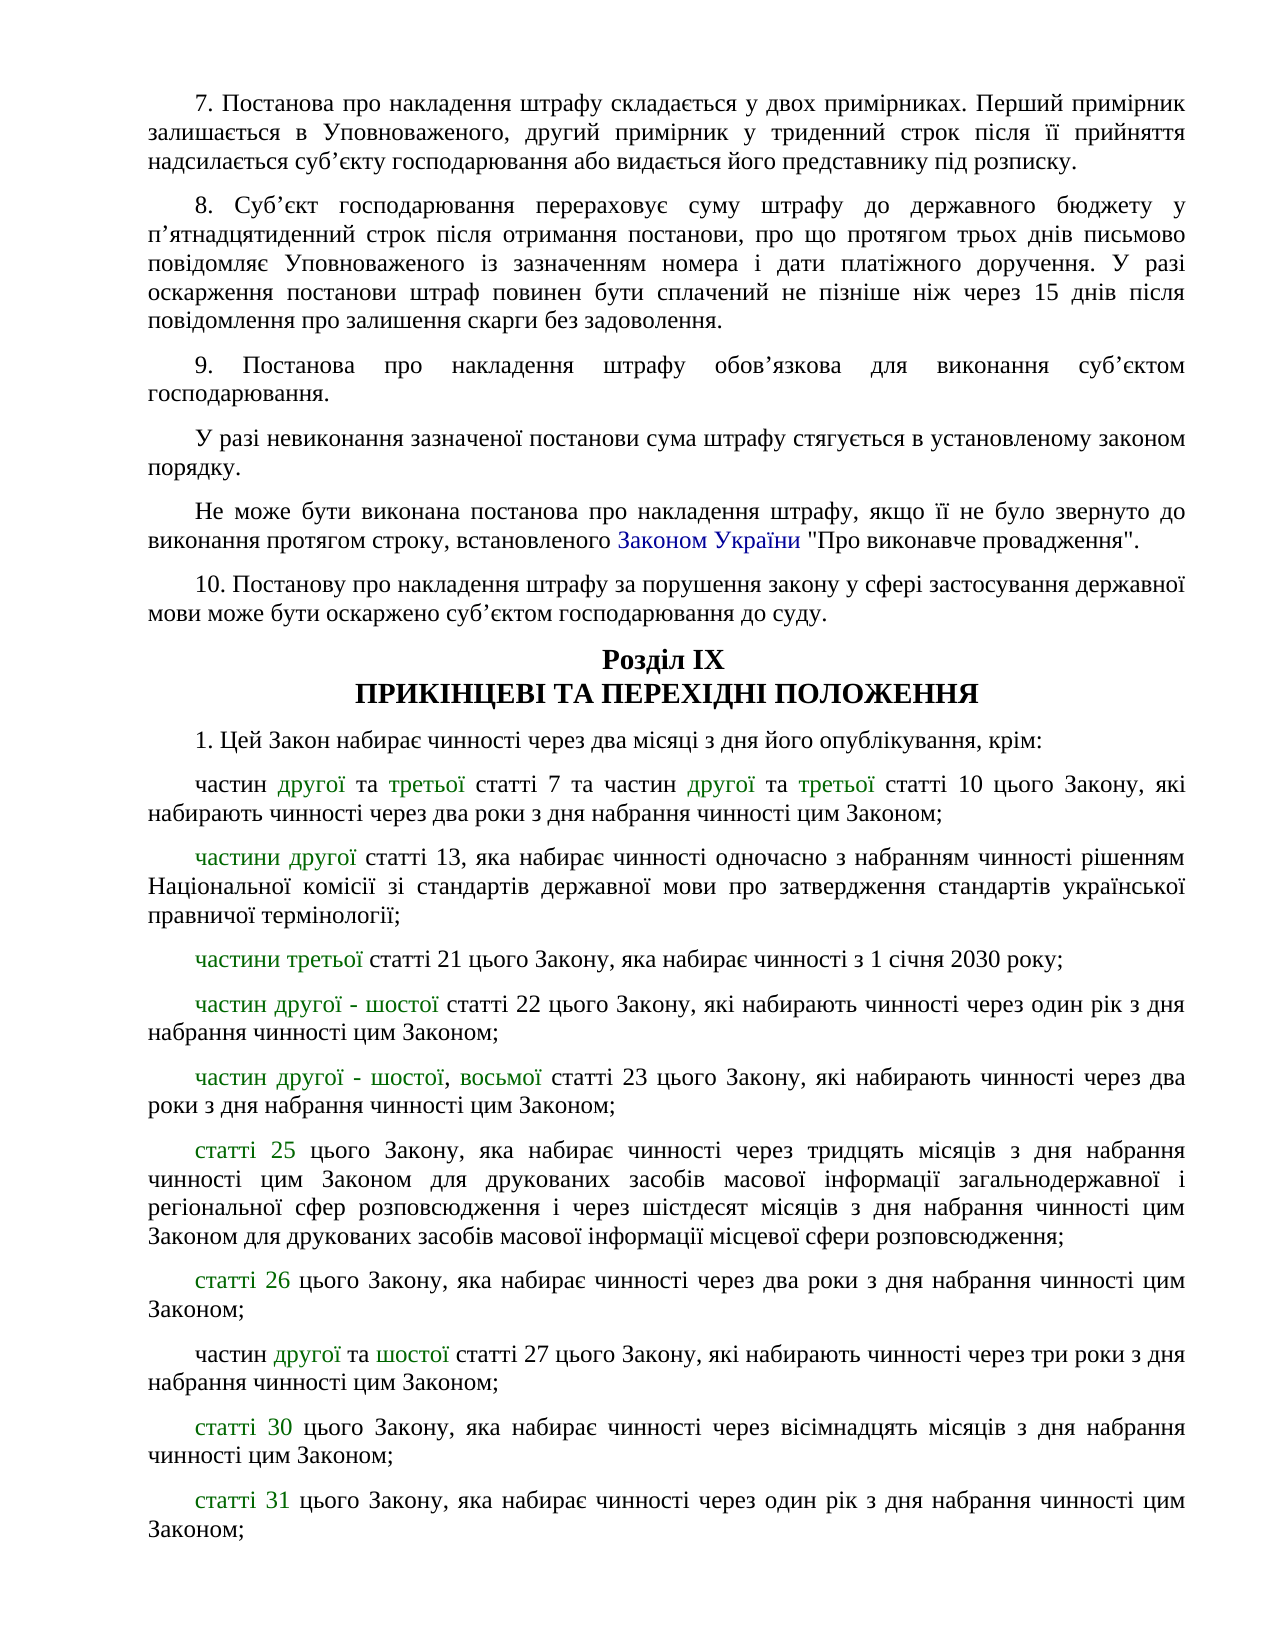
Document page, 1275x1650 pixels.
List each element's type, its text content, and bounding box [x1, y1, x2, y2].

text 9. Постанова про накладення штрафу обов’язкова для виконання суб’єктом господарювання. [148, 350, 1186, 407]
text 1. Цей Закон набирає чинності через два місяці з дня його опублікування, крім: [148, 725, 1186, 754]
text 10. Постанову про накладення штрафу за порушення закону у сфері застосування державної мови може бути оскаржено суб’єктом господарювання до суду. [148, 569, 1186, 627]
text статті 31 цього Закону, яка набирає чинності через один рік з дня набрання чинності цим Законом; [148, 1485, 1186, 1542]
text частини другої статті 13, яка набирає чинності одночасно з набранням чинності рішенням Національної комісії зі стандартів державної мови про затвердження стандартів української правничої термінології; [148, 842, 1186, 929]
text частин другої - шостої, восьмої статті 23 цього Закону, які набирають чинності через два роки з дня набрання чинності цим Законом; [148, 1062, 1186, 1119]
text статті 25 цього Закону, яка набирає чинності через тридцять місяців з дня набрання чинності цим Законом для друкованих засобів масової інформації загальнодержавної і регіональної сфер розповсюдження і через шістдесят місяців з дня набрання чинності цим Законом для друкованих засобів масової інформації місцевої сфери розповсюдження; [148, 1135, 1186, 1250]
text У разі невиконання зазначеної постанови сума штрафу стягується в установленому законом порядку. [148, 423, 1186, 480]
text частин другої - шостої статті 22 цього Закону, які набирають чинності через один рік з дня набрання чинності цим Законом; [148, 989, 1186, 1046]
text 8. Суб’єкт господарювання перераховує суму штрафу до державного бюджету у п’ятнадцятиденний строк після отримання постанови, про що протягом трьох днів письмово повідомляє Уповноваженого із зазначенням номера і дати платіжного доручення. У разі оскарження постанови штраф повинен бути сплачений не пізніше ніж через 15 днів після повідомлення про залишення скарги без задоволення. [148, 190, 1186, 334]
text статті 30 цього Закону, яка набирає чинності через вісімнадцять місяців з дня набрання чинності цим Законом; [148, 1412, 1186, 1469]
text 7. Постанова про накладення штрафу складається у двох примірниках. Перший примірник залишається в Уповноваженого, другий примірник у триденний строк після її прийняття надсилається суб’єкту господарювання або видається його представнику під розписку. [148, 88, 1186, 175]
text Розділ IX ПРИКІНЦЕВІ ТА ПЕРЕХІДНІ ПОЛОЖЕННЯ [194, 642, 1139, 709]
text частини третьої статті 21 цього Закону, яка набирає чинності з 1 січня 2030 року; [148, 944, 1186, 973]
text частин другої та третьої статті 7 та частин другої та третьої статті 10 цього Закону, які набирають чинності через два роки з дня набрання чинності цим Законом; [148, 769, 1186, 827]
text частин другої та шостої статті 27 цього Закону, які набирають чинності через три роки з дня набрання чинності цим Законом; [148, 1339, 1186, 1396]
text Не може бути виконана постанова про накладення штрафу, якщо її не було звернуто до виконання протягом строку, встановленого Законом України "Про виконавче провадження". [148, 496, 1186, 553]
text статті 26 цього Закону, яка набирає чинності через два роки з дня набрання чинності цим Законом; [148, 1266, 1186, 1323]
